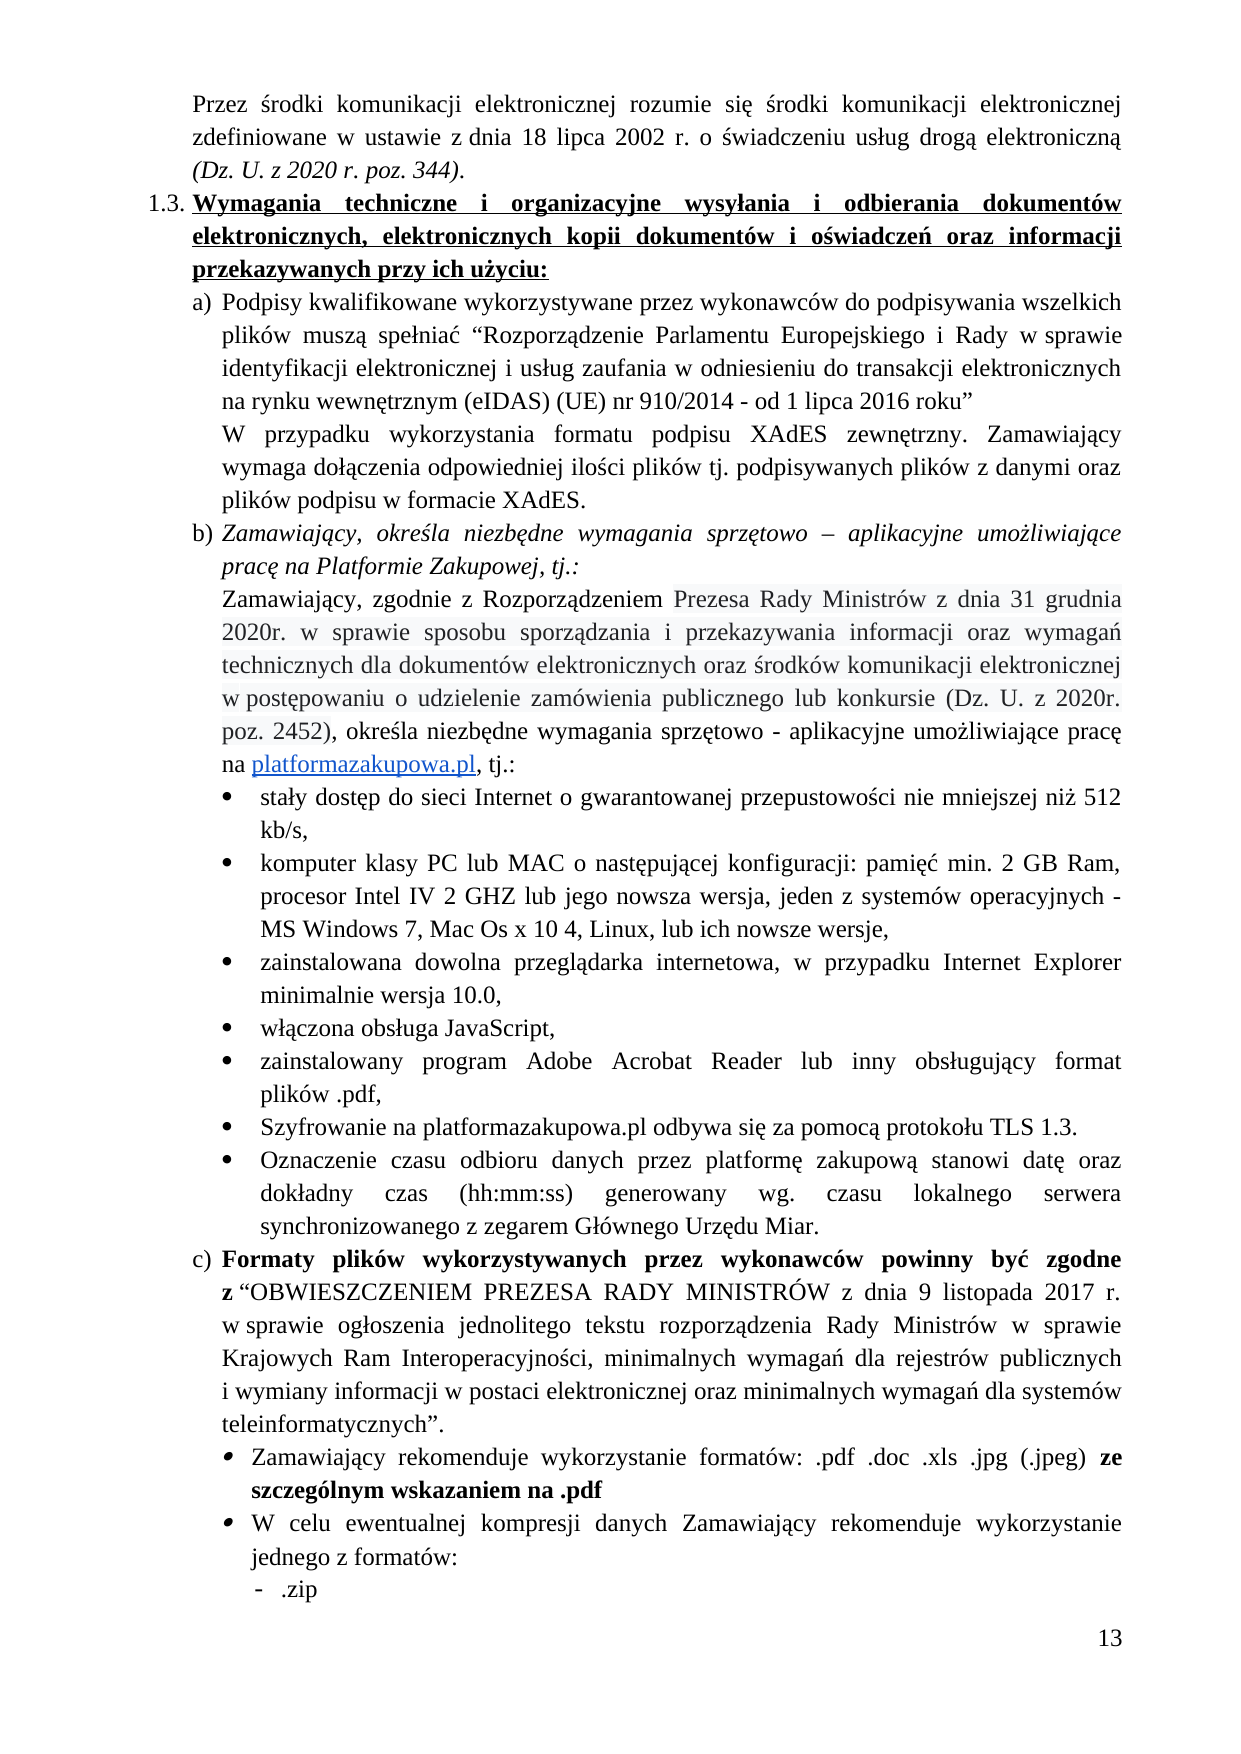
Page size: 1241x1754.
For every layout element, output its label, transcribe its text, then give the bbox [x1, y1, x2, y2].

text Zamawiający, zgodnie z Rozporządzeniem Prezesa Rady Ministrów z dnia 31 grudnia 2020r. w sprawie sposobu sporządzania i przekazywania informacji oraz wymagań technicznych dla dokumentów elektronicznych oraz środków komunikacji elektronicznej w postępowaniu o udzielenie zamówienia publicznego lub konkursie (Dz. U. z 2020r. poz. 2452), określa niezbędne wymagania sprzętowo - aplikacyjne umożliwiające pracę na platformazakupowa.pl, tj.: [222, 584, 1122, 617]
list zainstalowana dowolna przeglądarka internetowa, w przypadku Internet Explorer minimalnie wersja 10.0, [223, 947, 1122, 1009]
list Szyfrowanie na platformazakupowa.pl odbywa się za pomocą protokołu TLS 1.3. [223, 1112, 1122, 1141]
list Oznaczenie czasu odbioru danych przez platformę zakupową stanowi datę oraz dokładny czas (hh:mm:ss) generowany wg. czasu lokalnego serwera synchronizowanego z zegarem Głównego Urzędu Miar. [223, 1145, 1122, 1240]
list zainstalowany program Adobe Acrobat Reader lub inny obsługujący format plików .pdf, [223, 1046, 1122, 1108]
list Zamawiający, określa niezbędne wymagania sprzętowo – aplikacyjne umożliwiające pracę na Platformie Zakupowej, tj.: [192, 518, 1122, 580]
list włączona obsługa JavaScript, [223, 1013, 1122, 1042]
text Przez środki komunikacji elektronicznej rozumie się środki komunikacji elektronicznej zdefiniowane w ustawie z dnia 18 lipca 2002 r. o świadczeniu usług drogą elektroniczną (Dz. U. z 2020 r. poz. 344). [192, 89, 1122, 183]
text Zamawiający, zgodnie z Rozporządzeniem Prezesa Rady Ministrów z dnia 31 grudnia 2020r. w sprawie sposobu sporządzania i przekazywania informacji oraz wymagań technicznych dla dokumentów elektronicznych oraz środków komunikacji elektronicznej w postępowaniu o udzielenie zamówienia publicznego lub konkursie (Dz. U. z 2020r. poz. 2452), określa niezbędne wymagania sprzętowo - aplikacyjne umożliwiające pracę na platformazakupowa.pl, tj.: [222, 679, 1122, 778]
list komputer klasy PC lub MAC o następującej konfiguracji: pamięć min. 2 GB Ram, procesor Intel IV 2 GHZ lub jego nowsza wersja, jeden z systemów operacyjnych - MS Windows 7, Mac Os x 10 4, Linux, lub ich nowsze wersje, [223, 848, 1122, 943]
list stały dostęp do sieci Internet o gwarantowanej przepustowości nie mniejszej niż 512 kb/s, [223, 782, 1122, 844]
list W przypadku wykorzystania formatu podpisu XAdES zewnętrzny. Zamawiający wymaga dołączenia odpowiedniej ilości plików tj. podpisywanych plików z danymi oraz plików podpisu w formacie XAdES. [222, 419, 1122, 514]
list Podpisy kwalifikowane wykorzystywane przez wykonawców do podpisywania wszelkich plików muszą spełniać “Rozporządzenie Parlamentu Europejskiego i Rady w sprawie identyfikacji elektronicznej i usług zaufania w odniesieniu do transakcji elektronicznych na rynku wewnętrznym (eIDAS) (UE) nr 910/2014 - od 1 lipca 2016 roku” [192, 287, 1122, 414]
list Wymagania techniczne i organizacyjne wysyłania i odbierania dokumentów elektronicznych, elektronicznych kopii dokumentów i oświadczeń oraz informacji przekazywanych przy ich użyciu: [148, 188, 1122, 282]
list .zip [251, 1574, 1122, 1605]
list Zamawiający rekomenduje wykorzystanie formatów: .pdf .doc .xls .jpg (.jpeg) ze szczególnym wskazaniem na .pdf [222, 1442, 1122, 1504]
list Formaty plików wykorzystywanych przez wykonawców powinny być zgodne z “OBWIESZCZENIEM PREZESA RADY MINISTRÓW z dnia 9 listopada 2017 r. w sprawie ogłoszenia jednolitego tekstu rozporządzenia Rady Ministrów w sprawie Krajowych Ram Interoperacyjności, minimalnych wymagań dla rejestrów publicznych i wymiany informacji w postaci elektronicznej oraz minimalnych wymagań dla systemów teleinformatycznych”. [192, 1244, 1122, 1438]
list W celu ewentualnej kompresji danych Zamawiający rekomenduje wykorzystanie jednego z formatów: [222, 1508, 1122, 1570]
